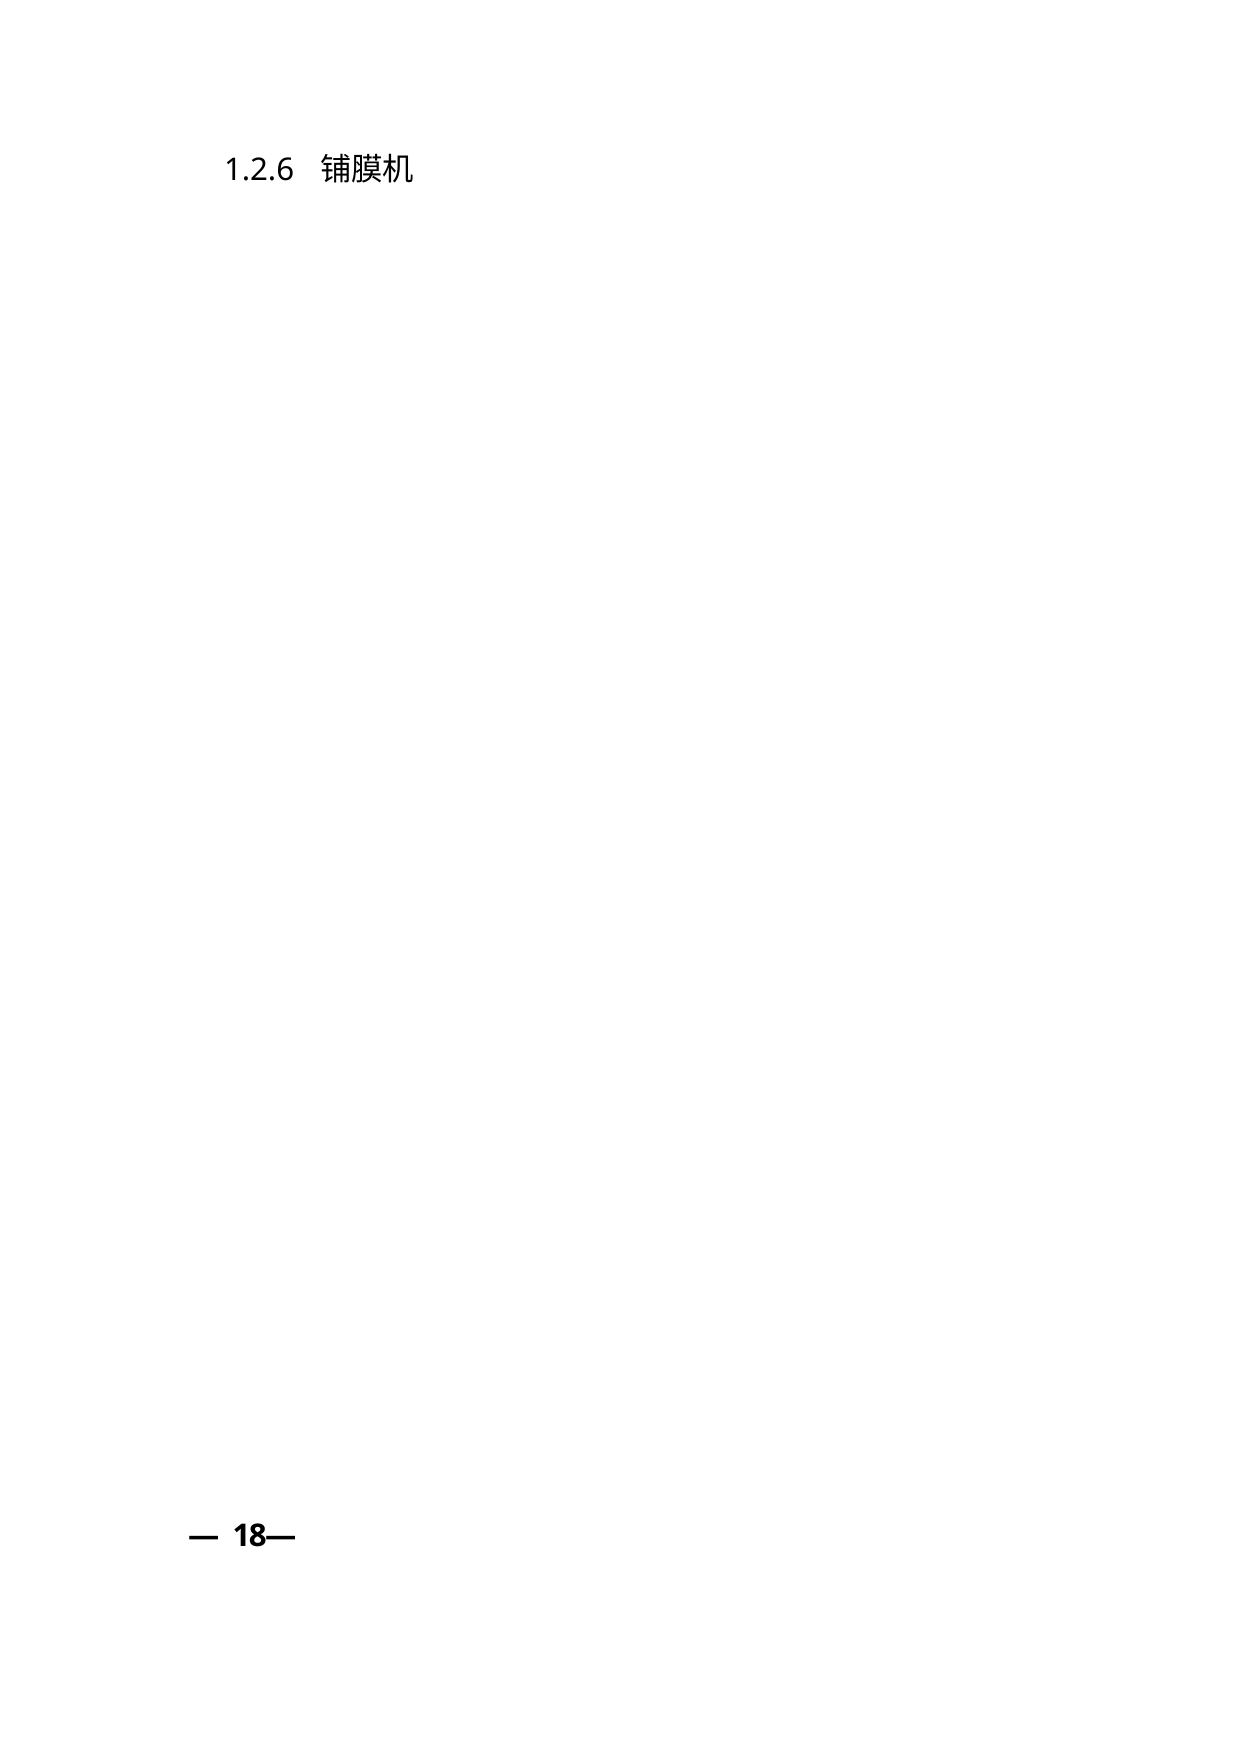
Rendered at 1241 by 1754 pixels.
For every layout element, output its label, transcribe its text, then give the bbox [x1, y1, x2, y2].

text 1.2.6 铺膜机 [224, 149, 1054, 188]
